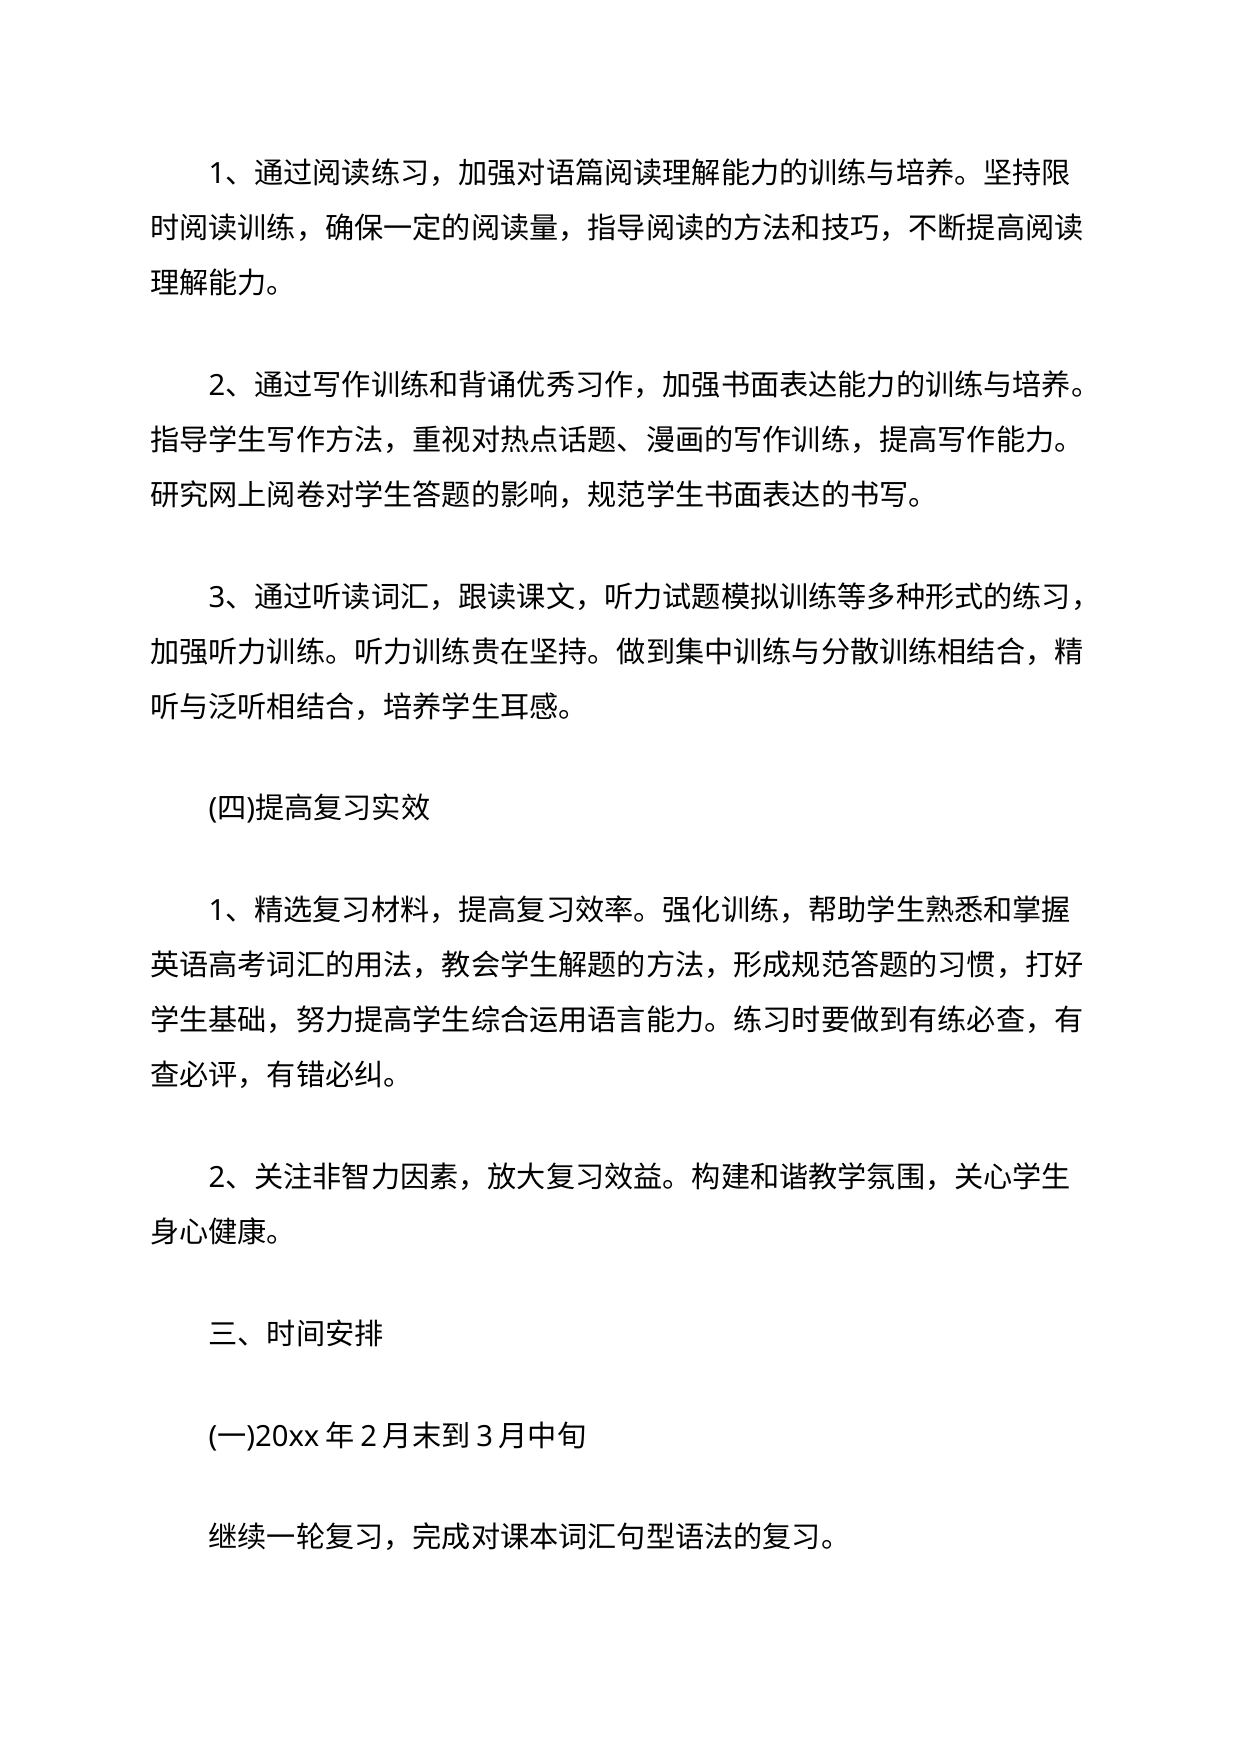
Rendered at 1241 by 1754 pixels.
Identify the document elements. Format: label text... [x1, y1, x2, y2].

text 3、通过听读词汇，跟读课文，听力试题模拟训练等多种形式的练习，加强听力训练。听力训练贵在坚持。做到集中训练与分散训练相结合，精听与泛听相结合，培养学生耳感。 [150, 573, 1090, 726]
text (一)20xx年2月末到3月中旬 [150, 1412, 1090, 1454]
text 三、时间安排 [150, 1310, 1090, 1353]
text 2、关注非智力因素，放大复习效益。构建和谐教学氛围，关心学生身心健康。 [150, 1153, 1090, 1251]
text 2、通过写作训练和背诵优秀习作，加强书面表达能力的训练与培养。指导学生写作方法，重视对热点话题、漫画的写作训练，提高写作能力。研究网上阅卷对学生答题的影响，规范学生书面表达的书写。 [150, 362, 1090, 514]
text 1、通过阅读练习，加强对语篇阅读理解能力的训练与培养。坚持限时阅读训练，确保一定的阅读量，指导阅读的方法和技巧，不断提高阅读理解能力。 [150, 150, 1090, 302]
text 1、精选复习材料，提高复习效率。强化训练，帮助学生熟悉和掌握英语高考词汇的用法，教会学生解题的方法，形成规范答题的习惯，打好学生基础，努力提高学生综合运用语言能力。练习时要做到有练必查，有查必评，有错必纠。 [150, 887, 1090, 1094]
text 继续一轮复习，完成对课本词汇句型语法的复习。 [150, 1514, 1090, 1556]
text (四)提高复习实效 [150, 785, 1090, 827]
